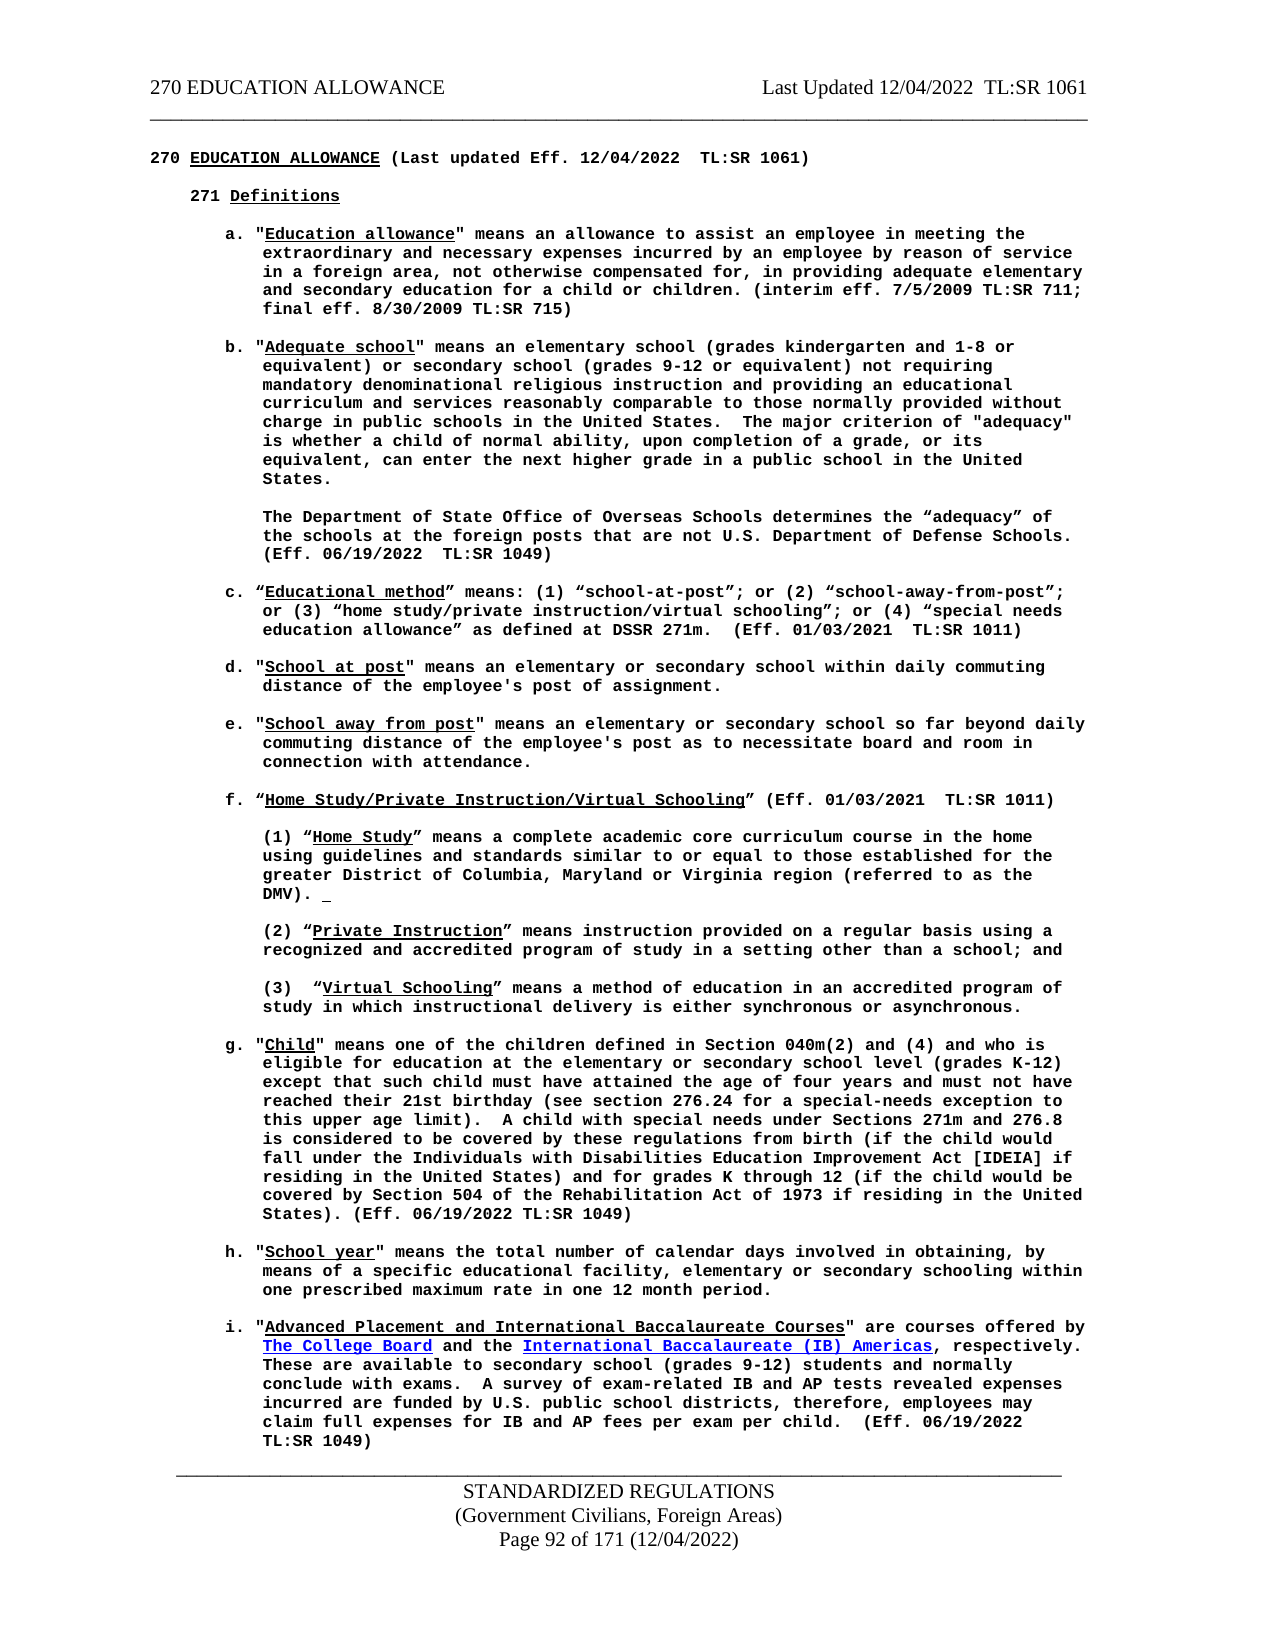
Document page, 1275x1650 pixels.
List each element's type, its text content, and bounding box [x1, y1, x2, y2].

text (1) “Home Study” means a complete academic core curriculum course in the home using guidelines and standards similar to or equal to those established for the greater District of Columbia, Maryland or Virginia region (referred to as the DMV). [225, 829, 1087, 904]
text b. "Adequate school" means an elementary school (grades kindergarten and 1-8 or equivalent) or secondary school (grades 9-12 or equivalent) not requiring mandatory denominational religious instruction and providing an educational curriculum and services reasonably comparable to those normally provided without charge in public schools in the United States. The major criterion of "adequacy" is whether a child of normal ability, upon completion of a grade, or its equivalent, can enter the next higher grade in a public school in the . [225, 338, 1087, 489]
text d. "School at post" means an elementary or secondary school within daily commuting distance of the employee's post of assignment. [225, 659, 1087, 697]
text h. "School year" means the total number of calendar days involved in obtaining, by means of a specific educational facility, elementary or secondary schooling within one prescribed maximum rate in one 12 month period. [225, 1243, 1087, 1300]
text i. "Advanced Placement and International Baccalaureate Courses" are courses offered by The College Board and the International Baccalaureate (IB) Americas, respectively. These are available to secondary school (grades 9-12) students and normally conclude with exams. A survey of exam-related IB and AP tests revealed expenses incurred are funded by public school districts, therefore, employees may claim full expenses for IB and AP fees per exam per child. (Eff. 06/19/2022 TL:SR 1049) [225, 1319, 1087, 1451]
text g. "Child" means one of the children defined in Section 040m(2) and (4) and who is eligible for education at the elementary or secondary school level (grades K-12) except that such child must have attained the age of four years and must not have reached their 21st birthday (see section 276.24 for a special-needs exception to this upper age limit). A child with special needs under Sections 271m and 276.8 is considered to be covered by these regulations from birth (if the child would fall under the Individuals with Disabilities Education Improvement Act [IDEIA] if residing in the United States) and for grades K through 12 (if the child would be covered by Section 504 of the Rehabilitation Act of 1973 if residing in the United States). (Eff. 06/19/2022 TL:SR 1049) [225, 1036, 1087, 1225]
text (3) “Virtual Schooling” means a method of education in an accredited program of study in which instructional delivery is either synchronous or asynchronous. [225, 979, 1087, 1017]
text The Department of State Office of Overseas Schools determines the “adequacy” of the schools at the foreign posts that are not U.S. Department of Defense Schools. (Eff. 06/19/2022 TL:SR 1049) [262, 508, 1087, 565]
text e. "School away from post" means an elementary or secondary school so far beyond daily commuting distance of the employee's post as to necessitate board and room in connection with attendance. [225, 716, 1087, 772]
text 271 Definitions [190, 188, 994, 207]
text c. “Educational method” means: (1) “school-at-post”; or (2) “school-away-from-post”; or (3) “home study/private instruction/virtual schooling”; or (4) “special needs education allowance” as defined at DSSR 271m. (Eff. 01/03/2021 TL:SR 1011) [225, 584, 1087, 640]
text f. “Home Study/Private Instruction/Virtual Schooling” (Eff. 01/03/2021 TL:SR 1011) [225, 791, 1087, 810]
text a. "Education allowance" means an allowance to assist an employee in meeting the extraordinary and necessary expenses incurred by an employee by reason of service in a foreign area, not otherwise compensated for, in providing adequate elementary and secondary education for a child or children. (interim eff. 7/5/2009 TL:SR 711; final eff. 8/30/2009 TL:SR 715) [225, 225, 1087, 320]
text (2) “Private Instruction” means instruction provided on a regular basis using a recognized and accredited program of study in a setting other than a school; and [225, 923, 1087, 961]
text 270 EDUCATION ALLOWANCE (Last updated Eff. 12/04/2022 TL:SR 1061) [150, 150, 994, 169]
